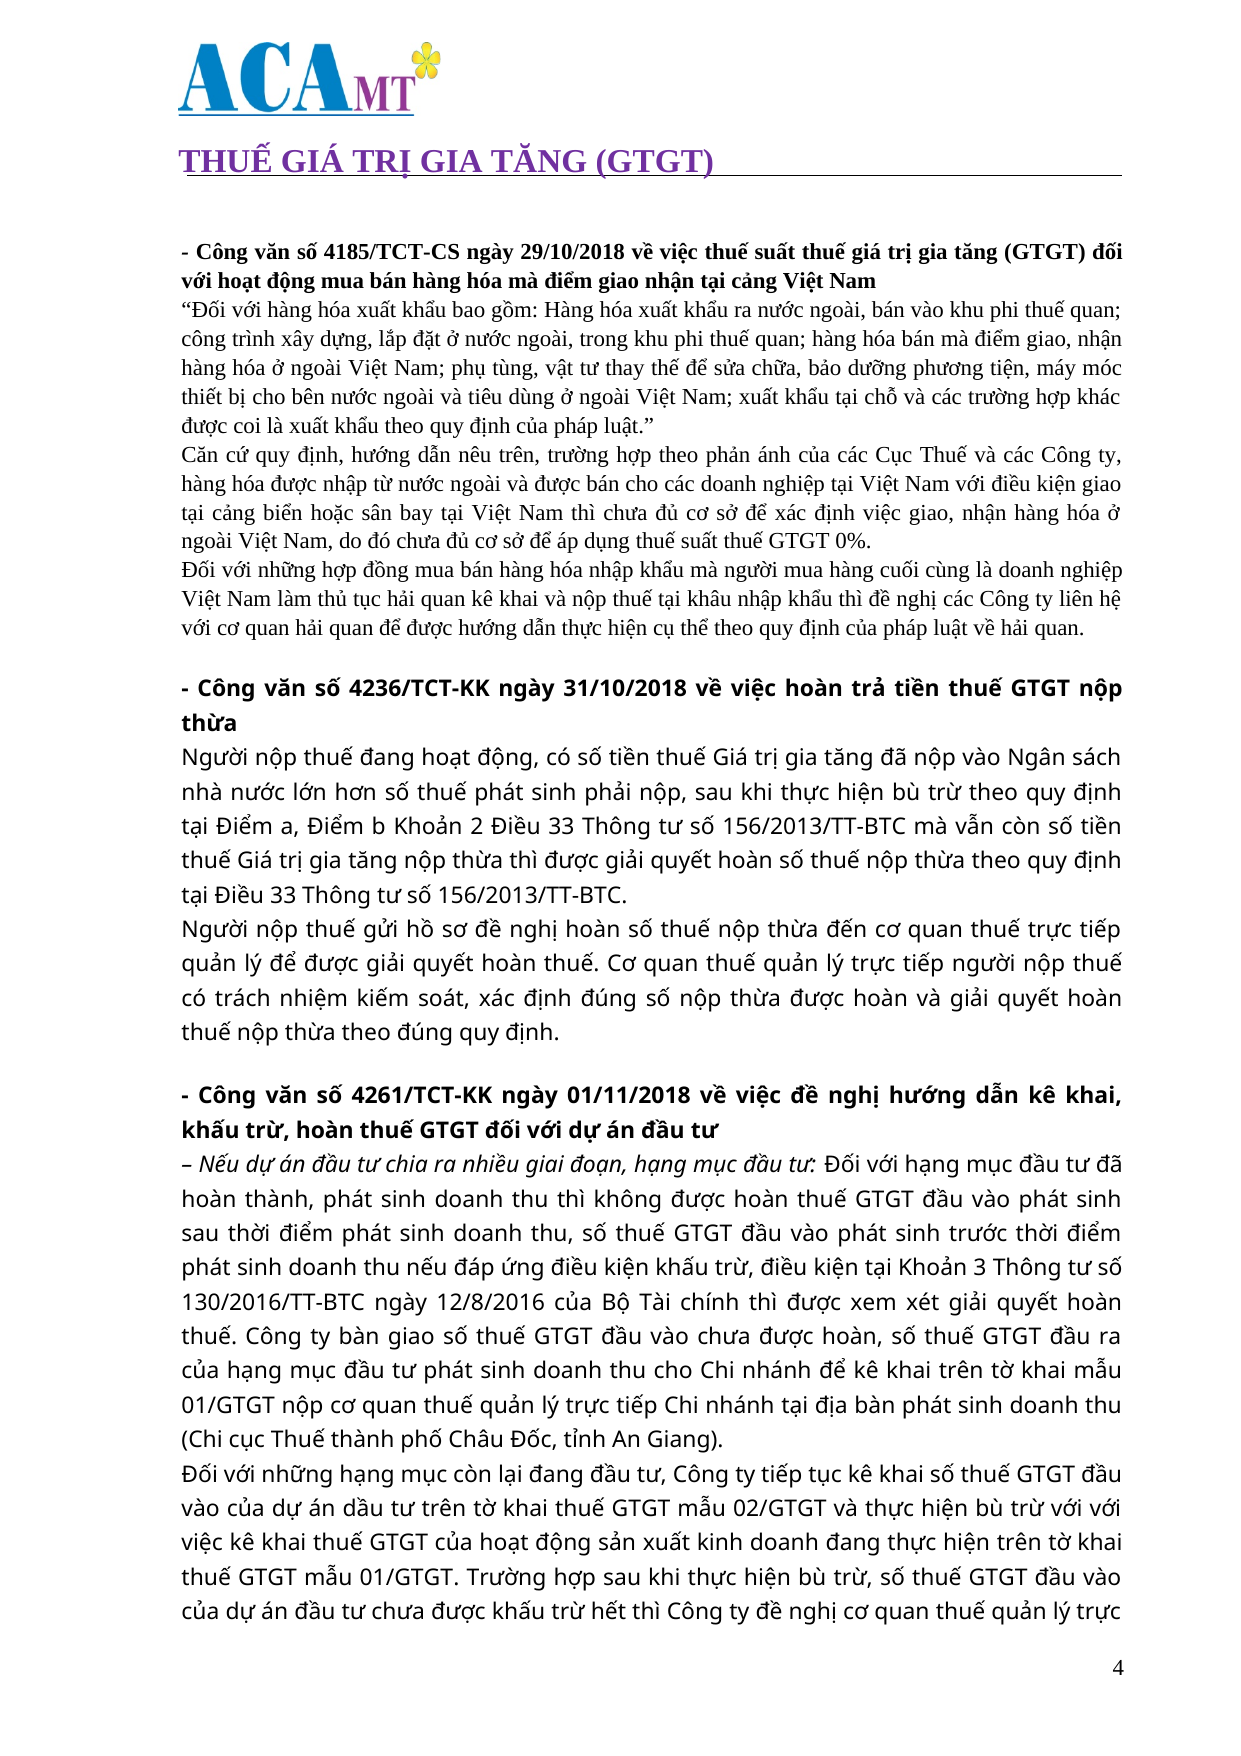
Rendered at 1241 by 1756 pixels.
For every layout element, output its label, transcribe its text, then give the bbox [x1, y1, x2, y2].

text Người nộp thuế gửi hồ sơ đề nghị hoàn số thuế nộp thừa đến cơ quan thuế trực tiếp quản lý để được giải quyết hoàn thuế. Cơ quan thuế quản lý trực tiếp người nộp thuế có trách nhiệm kiếm soát, xác định đúng số nộp thừa được hoàn và giải quyết hoàn thuế nộp thừa theo đúng quy định. [181, 913, 1123, 1047]
text - Công văn số 4261/TCT-KK ngày 01/11/2018 về việc đề nghị hướng dẫn kê khai, khấu trừ, hoàn thuế GTGT đối với dự án đầu tư [181, 1079, 1123, 1145]
text Căn cứ quy định, hướng dẫn nêu trên, trường hợp theo phản ánh của các Cục Thuế và các Công ty, hàng hóa được nhập từ nước ngoài và được bán cho các doanh nghiệp tại Việt Nam với điều kiện giao tại cảng biển hoặc sân bay tại Việt Nam thì chưa đủ cơ sở để xác định việc giao, nhận hàng hóa ở ngoài Việt Nam, do đó chưa đủ cơ sở để áp dụng thuế suất thuế GTGT 0%. [181, 441, 1123, 554]
text – Nếu dự án đầu tư chia ra nhiều giai đoạn, hạng mục đầu tư: Đối với hạng mục đầu tư đã hoàn thành, phát sinh doanh thu thì không được hoàn thuế GTGT đầu vào phát sinh sau thời điểm phát sinh doanh thu, số thuế GTGT đầu vào phát sinh trước thời điểm phát sinh doanh thu nếu đáp ứng điều kiện khấu trừ, điều kiện tại Khoản 3 Thông tư số 130/2016/TT-BTC ngày 12/8/2016 của Bộ Tài chính thì được xem xét giải quyết hoàn thuế. Công ty bàn giao số thuế GTGT đầu vào chưa được hoàn, số thuế GTGT đầu ra của hạng mục đầu tư phát sinh doanh thu cho Chi nhánh để kê khai trên tờ khai mẫu 01/GTGT nộp cơ quan thuế quản lý trực tiếp Chi nhánh tại địa bàn phát sinh doanh thu (Chi cục Thuế thành phố Châu Đốc, tỉnh An Giang). [181, 1148, 1123, 1454]
text Người nộp thuế đang hoạt động, có số tiền thuế Giá trị gia tăng đã nộp vào Ngân sách nhà nước lớn hơn số thuế phát sinh phải nộp, sau khi thực hiện bù trừ theo quy định tại Điểm a, Điểm b Khoản 2 Điều 33 Thông tư số 156/2013/TT-BTC mà vẫn còn số tiền thuế Giá trị gia tăng nộp thừa thì được giải quyết hoàn số thuế nộp thừa theo quy định tại Điều 33 Thông tư số 156/2013/TT-BTC. [181, 741, 1123, 910]
text - Công văn số 4236/TCT-KK ngày 31/10/2018 về việc hoàn trả tiền thuế GTGT nộp thừa [181, 672, 1123, 738]
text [181, 1458, 1123, 1626]
picture [178, 42, 441, 116]
text “Đối với hàng hóa xuất khẩu bao gồm: Hàng hóa xuất khẩu ra nước ngoài, bán vào khu phi thuế quan; công trình xây dựng, lắp đặt ở nước ngoài, trong khu phi thuế quan; hàng hóa bán mà điểm giao, nhận hàng hóa ở ngoài Việt Nam; phụ tùng, vật tư thay thế để sửa chữa, bảo dưỡng phương tiện, máy móc thiết bị cho bên nước ngoài và tiêu dùng ở ngoài Việt Nam; xuất khẩu tại chỗ và các trường hợp khác được coi là xuất khẩu theo quy định của pháp luật.” [181, 296, 1123, 438]
text - Công văn số 4185/TCT-CS ngày 29/10/2018 về việc thuế suất thuế giá trị gia tăng (GTGT) đối với hoạt động mua bán hàng hóa mà điểm giao nhận tại cảng Việt Nam [181, 238, 1123, 293]
text Đối với những hợp đồng mua bán hàng hóa nhập khẩu mà người mua hàng cuối cùng là doanh nghiệp Việt Nam làm thủ tục hải quan kê khai và nộp thuế tại khâu nhập khẩu thì đề nghị các Công ty liên hệ với cơ quan hải quan để được hướng dẫn thực hiện cụ thể theo quy định của pháp luật về hải quan. [181, 557, 1123, 641]
